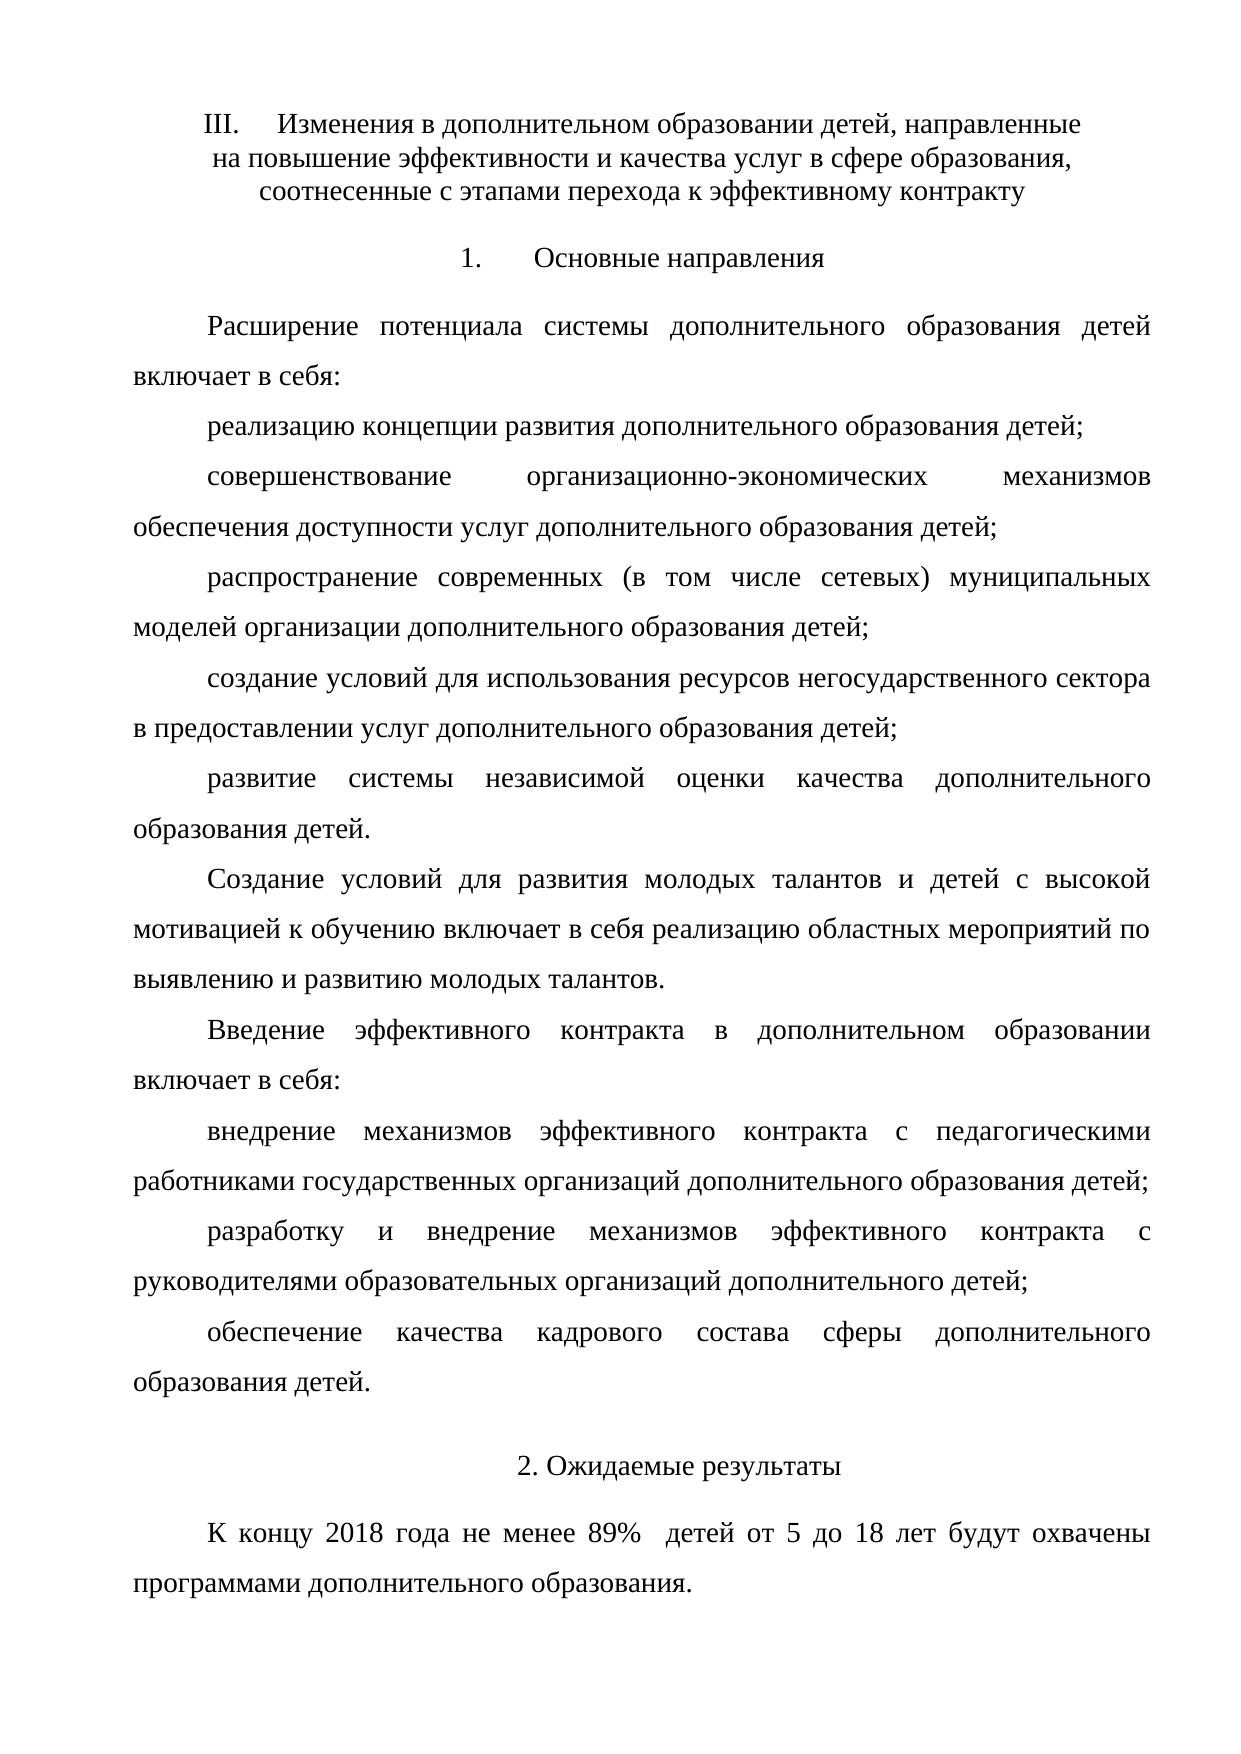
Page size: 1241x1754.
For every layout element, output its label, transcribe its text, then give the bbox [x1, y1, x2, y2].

text соотнесенные с этапами перехода к эффективному контракту [133, 173, 1152, 207]
list Изменения в дополнительном образовании детей, направленные [133, 106, 1152, 140]
text К концу 2018 года не менее 89% детей от 5 до 18 лет будут охвачены программами дополнительного образования. [133, 1515, 1152, 1599]
text обеспечение качества кадрового состава сферы дополнительного образования детей. [133, 1314, 1152, 1398]
text 2. Ожидаемые результаты [133, 1448, 1152, 1482]
text разработку и внедрение механизмов эффективного контракта с руководителями образовательных организаций дополнительного детей; [133, 1213, 1152, 1297]
text создание условий для использования ресурсов негосударственного сектора в предоставлении услуг дополнительного образования детей; [133, 660, 1152, 744]
text совершенствование организационно-экономических механизмов обеспечения доступности услуг дополнительного образования детей; [133, 458, 1152, 542]
text Создание условий для развития молодых талантов и детей с высокой мотивацией к обучению включает в себя реализацию областных мероприятий по выявлению и развитию молодых талантов. [133, 861, 1152, 995]
text внедрение механизмов эффективного контракта с педагогическими работниками государственных организаций дополнительного образования детей; [133, 1113, 1152, 1196]
list Основные направления [133, 241, 1152, 274]
text на повышение эффективности и качества услуг в сфере образования, [133, 140, 1152, 173]
text Расширение потенциала системы дополнительного образования детей включает в себя: [133, 308, 1152, 391]
text развитие системы независимой оценки качества дополнительного образования детей. [133, 760, 1152, 844]
text Введение эффективного контракта в дополнительном образовании включает в себя: [133, 1012, 1152, 1096]
text распространение современных (в том числе сетевых) муниципальных моделей организации дополнительного образования детей; [133, 559, 1152, 643]
text реализацию концепции развития дополнительного образования детей; [133, 408, 1152, 442]
